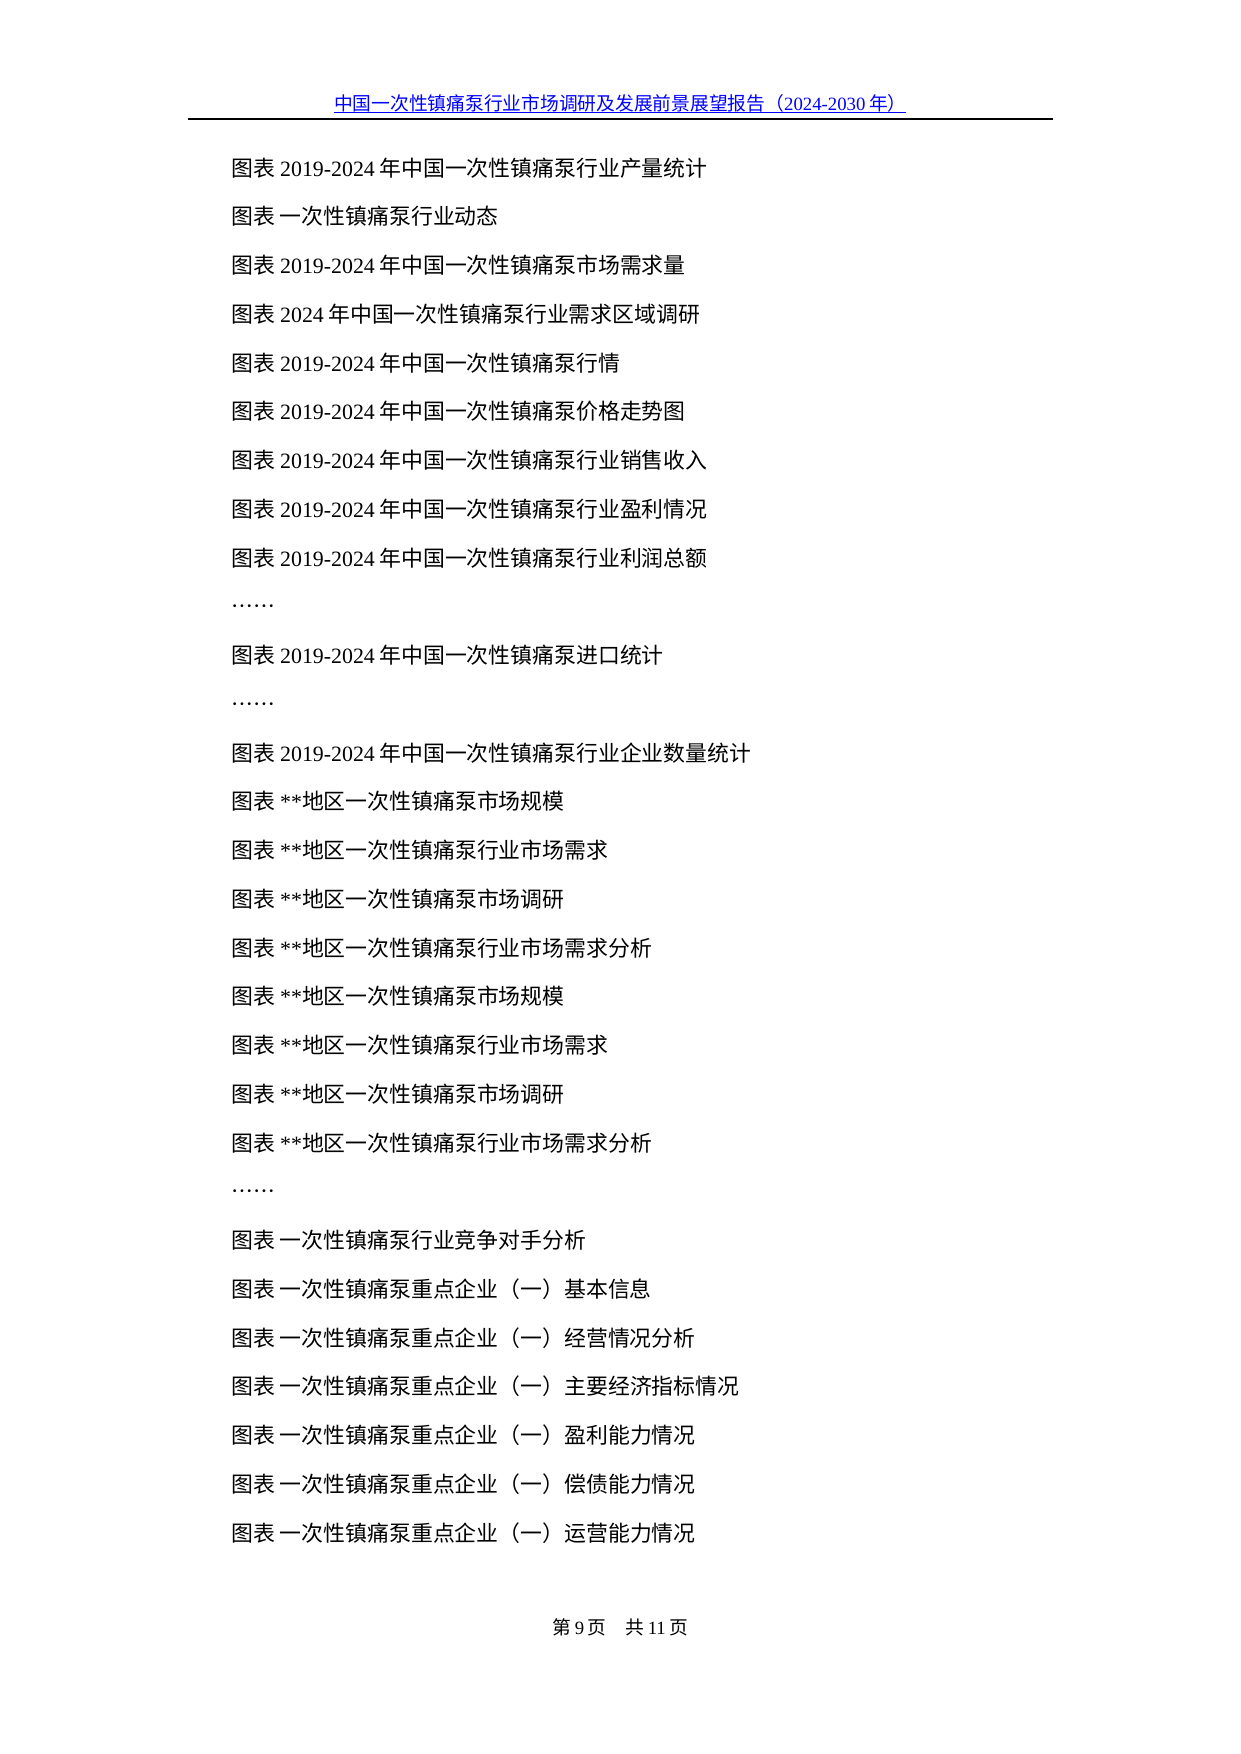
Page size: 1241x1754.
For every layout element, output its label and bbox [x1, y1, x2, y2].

text [187, 150, 1053, 1548]
